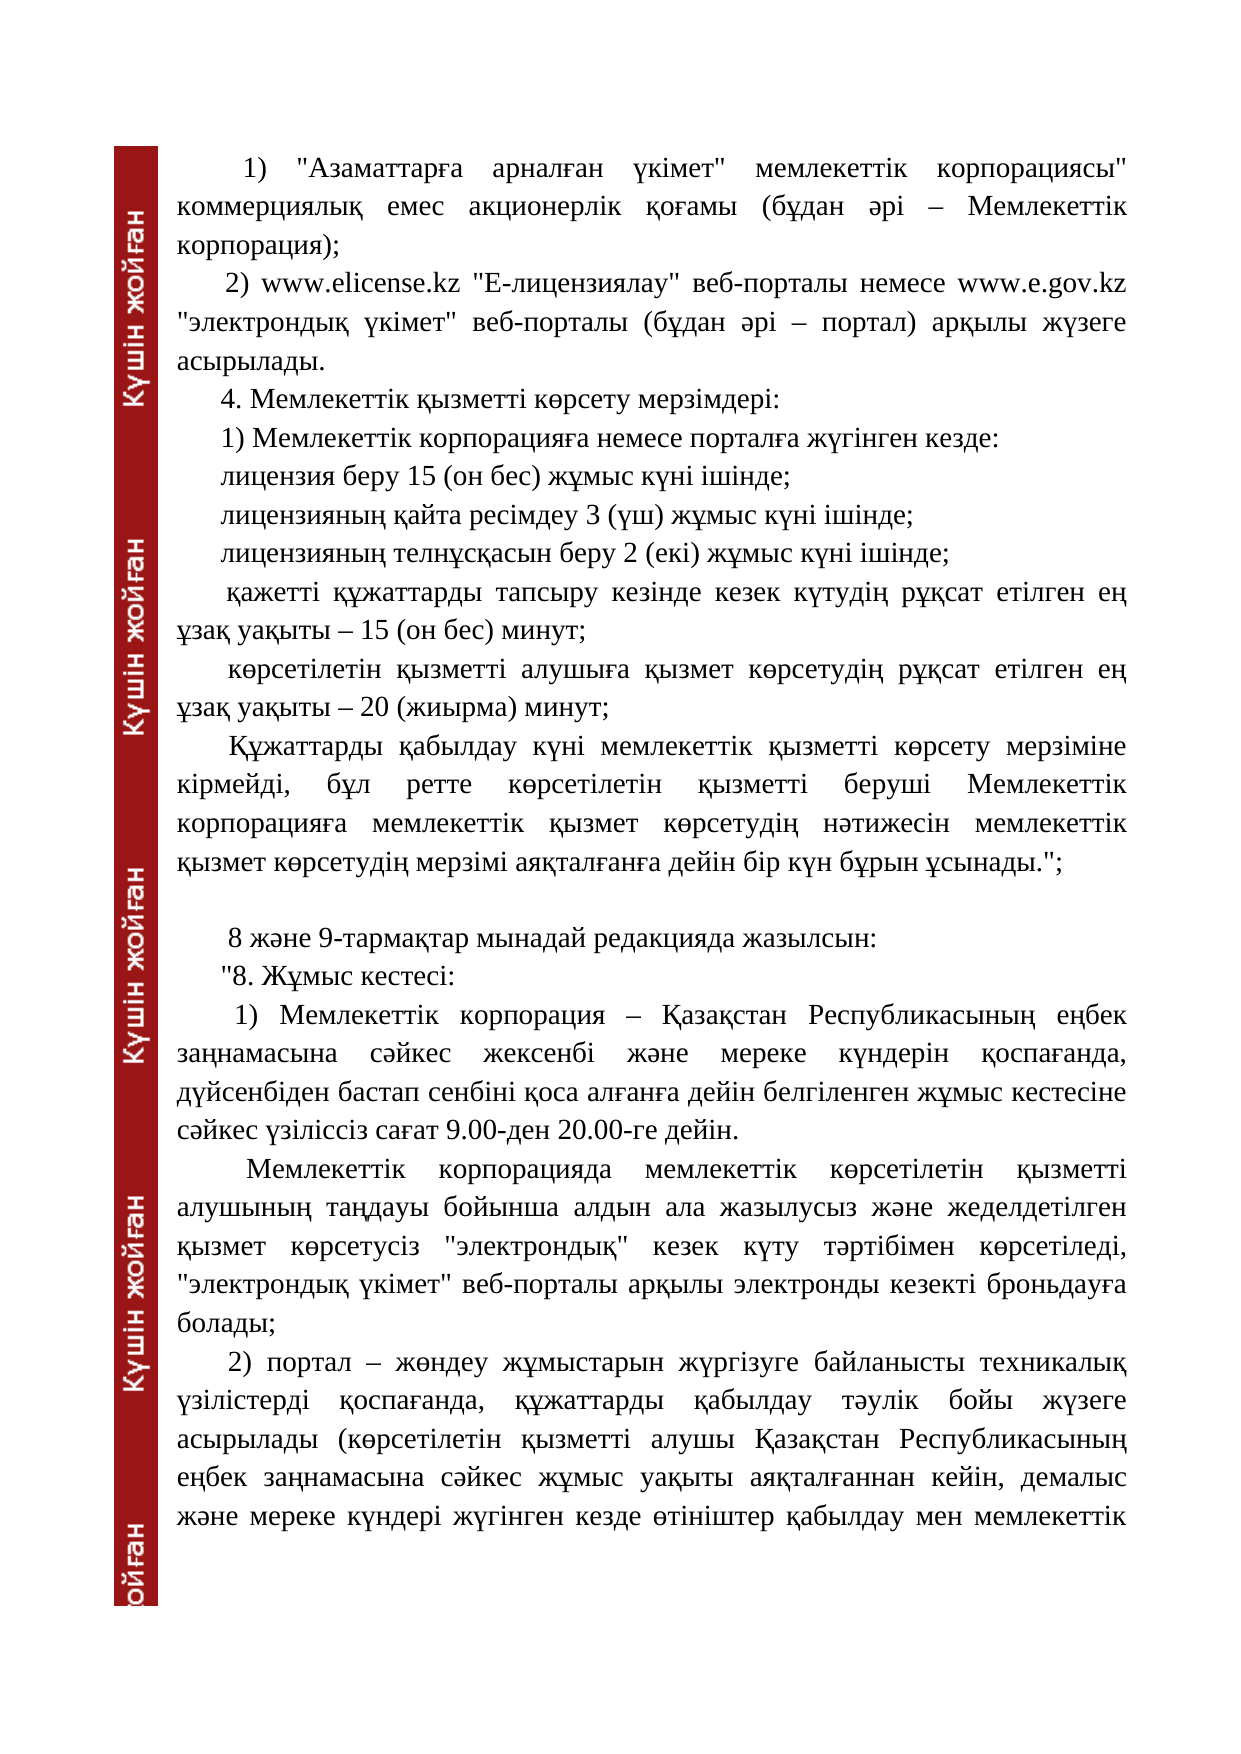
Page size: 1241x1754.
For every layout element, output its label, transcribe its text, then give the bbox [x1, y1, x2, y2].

text Құжаттарды қабылдау күні мемлекеттік қызметті көрсету мерзіміне кірмейді, бұл ретте көрсетілетін қызметті беруші Мемлекеттік корпорацияға мемлекеттік қызмет көрсетудің нәтижесін мемлекеттік қызмет көрсетудің мерзімі аяқталғанға дейін бір күн бұрын ұсынады."; [112, 728, 1128, 877]
text 4. Мемлекеттiк қызметті көрсету мерзімдері: [112, 381, 1128, 415]
picture [114, 953, 158, 958]
text "8. Жұмыс кестесі: [112, 958, 1128, 992]
text Мемлекеттік корпорацияда мемлекеттік көрсетілетін қызметті алушының таңдауы бойынша алдын ала жазылусыз және жеделдетілген қызмет көрсетусіз "электрондық" кезек күту тәртібімен көрсетіледі, "электрондық үкімет" веб-порталы арқылы электронды кезекті броньдауға болады; [112, 1151, 1128, 1339]
text қажетті құжаттарды тапсыру кезінде кезек күтудің рұқсат етілген ең ұзақ уақыты – 15 (он бес) минут; [112, 574, 1128, 646]
text 1) Мемлекеттік корпорацияға немесе порталға жүгінген кезде: [112, 420, 1128, 453]
text 2) www.elicense.kz "Е-лицензиялау" веб-порталы немесе www.e.gov.kz "электрондық үкімет" веб-порталы (бұдан әрі – портал) арқылы жүзеге асырылады. [112, 266, 1128, 376]
picture [114, 530, 158, 535]
text 1) Мемлекеттік корпорация – Қазақстан Республикасының еңбек заңнамасына сәйкес жексенбі және мереке күндерін қоспағанда, дүйсенбіден бастап сенбіні қоса алғанға дейін белгіленген жұмыс кестесіне сәйкес үзіліссіз сағат 9.00-ден 20.00-ге дейін. [112, 997, 1128, 1146]
picture [114, 569, 158, 574]
text лицензияның телнұсқасын беру 2 (екі) жұмыс күні ішінде; [112, 535, 1128, 569]
picture [114, 992, 158, 997]
picture [114, 723, 158, 728]
text 1) "Азаматтарға арналған үкімет" мемлекеттік корпорациясы" коммерциялық емес акционерлік қоғамы (бұдан әрі – Мемлекеттік корпорация); [112, 150, 1128, 261]
text лицензия беру 15 (он бес) жұмыс күні ішінде; [112, 458, 1128, 492]
text 8 және 9-тармақтар мынадай редакцияда жазылсын: [112, 920, 1128, 953]
picture [114, 146, 158, 150]
picture [114, 415, 158, 420]
picture [114, 646, 158, 651]
picture [114, 1531, 158, 1606]
picture [114, 877, 158, 920]
picture [114, 261, 158, 266]
picture [114, 453, 158, 458]
picture [114, 1146, 158, 1151]
picture [114, 376, 158, 381]
text көрсетілетін қызметті алушыға қызмет көрсетудің рұқсат етілген ең ұзақ уақыты – 20 (жиырма) минут; [112, 651, 1128, 723]
picture [114, 492, 158, 497]
text лицензияның қайта ресімдеу 3 (үш) жұмыс күні ішінде; [112, 497, 1128, 530]
picture [114, 1339, 158, 1344]
